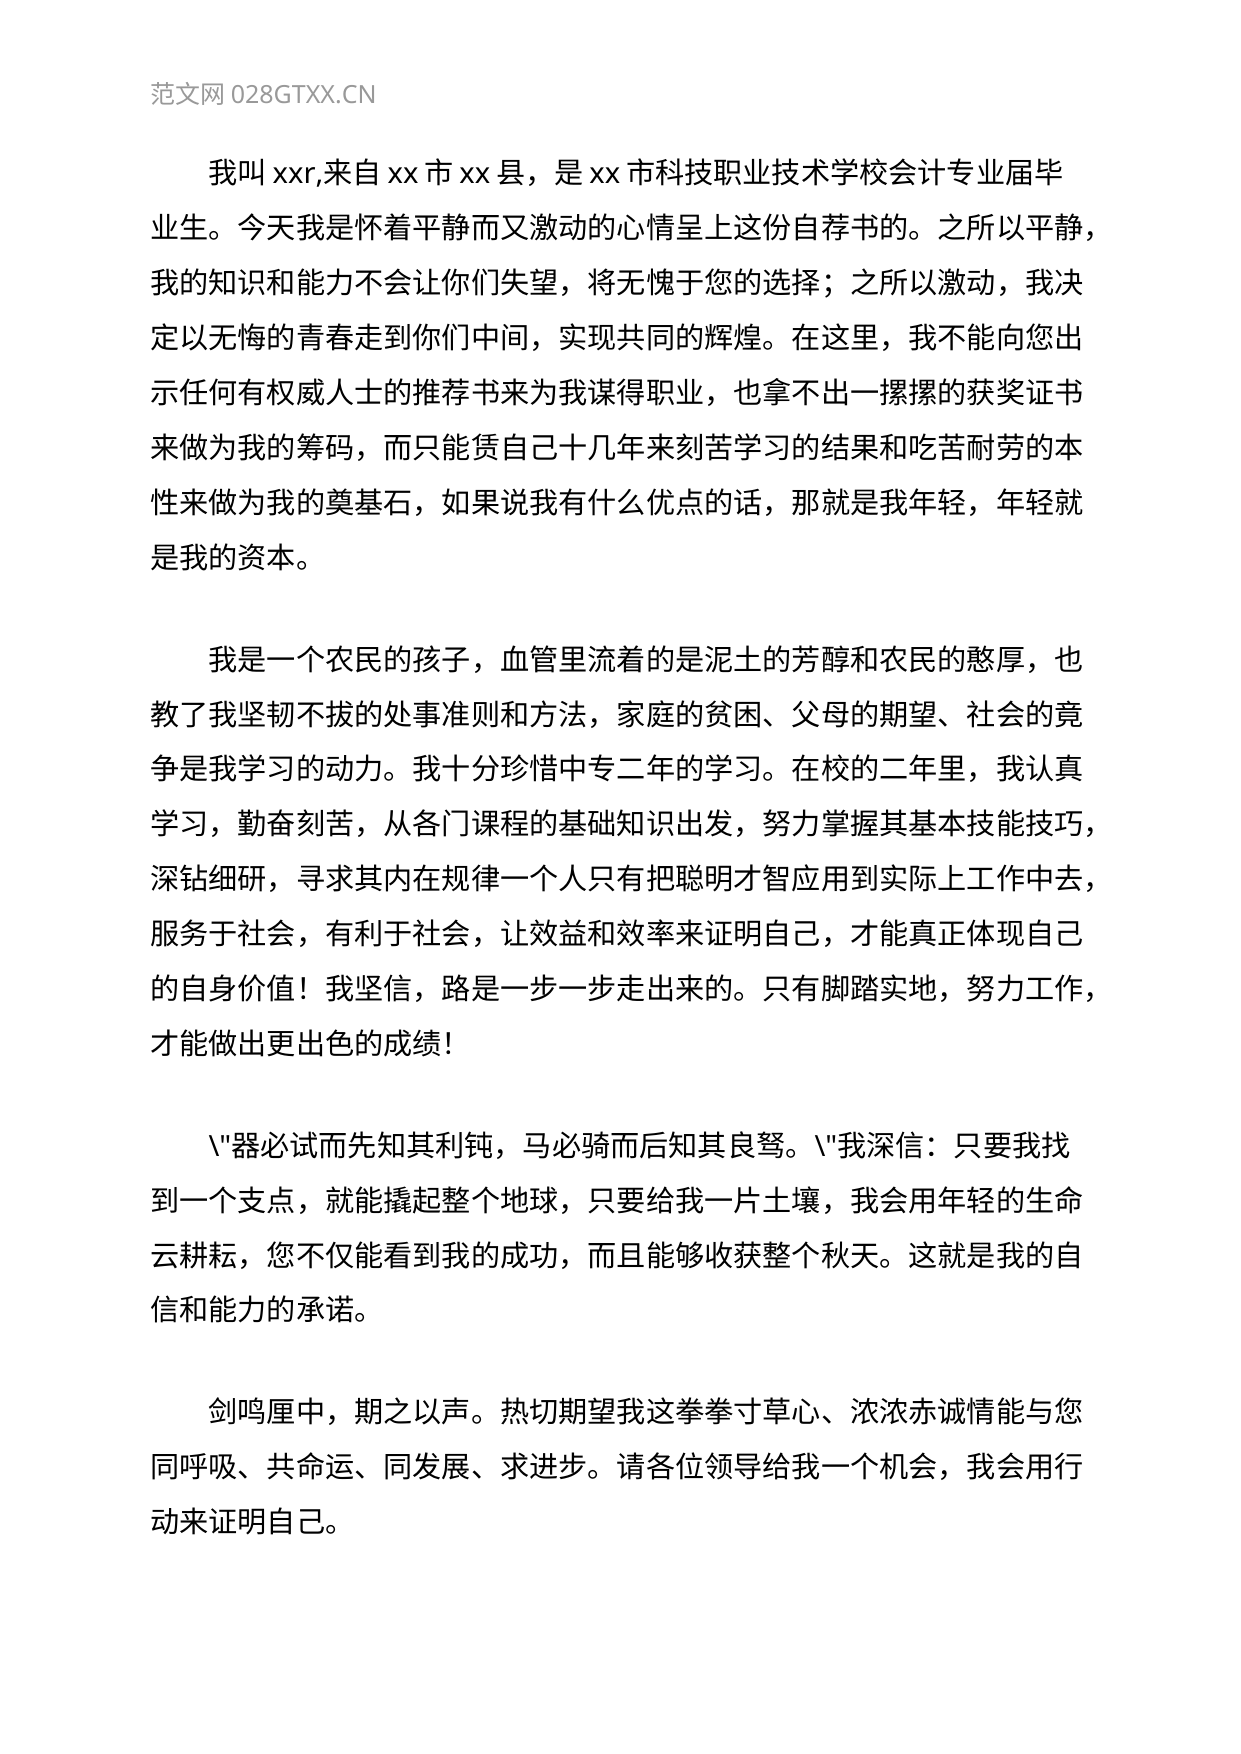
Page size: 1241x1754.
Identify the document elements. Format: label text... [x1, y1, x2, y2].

text 我是一个农民的孩子，血管里流着的是泥土的芳醇和农民的憨厚，也教了我坚韧不拔的处事准则和方法，家庭的贫困、父母的期望、社会的竟争是我学习的动力。我十分珍惜中专二年的学习。在校的二年里，我认真学习，勤奋刻苦，从各门课程的基础知识出发，努力掌握其基本技能技巧，深钻细研，寻求其内在规律一个人只有把聪明才智应用到实际上工作中去，服务于社会，有利于社会，让效益和效率来证明自己，才能真正体现自己的自身价值！我坚信，路是一步一步走出来的。只有脚踏实地，努力工作，才能做出更出色的成绩！ [150, 636, 1090, 1063]
text 我叫xxr,来自xx市xx县，是xx市科技职业技术学校会计专业届毕业生。今天我是怀着平静而又激动的心情呈上这份自荐书的。之所以平静，我的知识和能力不会让你们失望，将无愧于您的选择；之所以激动，我决定以无悔的青春走到你们中间，实现共同的辉煌。在这里，我不能向您出示任何有权威人士的推荐书来为我谋得职业，也拿不出一摞摞的获奖证书来做为我的筹码，而只能赁自己十几年来刻苦学习的结果和吃苦耐劳的本性来做为我的奠基石，如果说我有什么优点的话，那就是我年轻，年轻就是我的资本。 [150, 150, 1090, 577]
text \"器必试而先知其利钝，马必骑而后知其良驽。\"我深信：只要我找到一个支点，就能撬起整个地球，只要给我一片土壤，我会用年轻的生命云耕耘，您不仅能看到我的成功，而且能够收获整个秋天。这就是我的自信和能力的承诺。 [150, 1122, 1090, 1329]
text 剑鸣厘中，期之以声。热切期望我这拳拳寸草心、浓浓赤诚情能与您同呼吸、共命运、同发展、求进步。请各位领导给我一个机会，我会用行动来证明自己。 [150, 1389, 1090, 1541]
